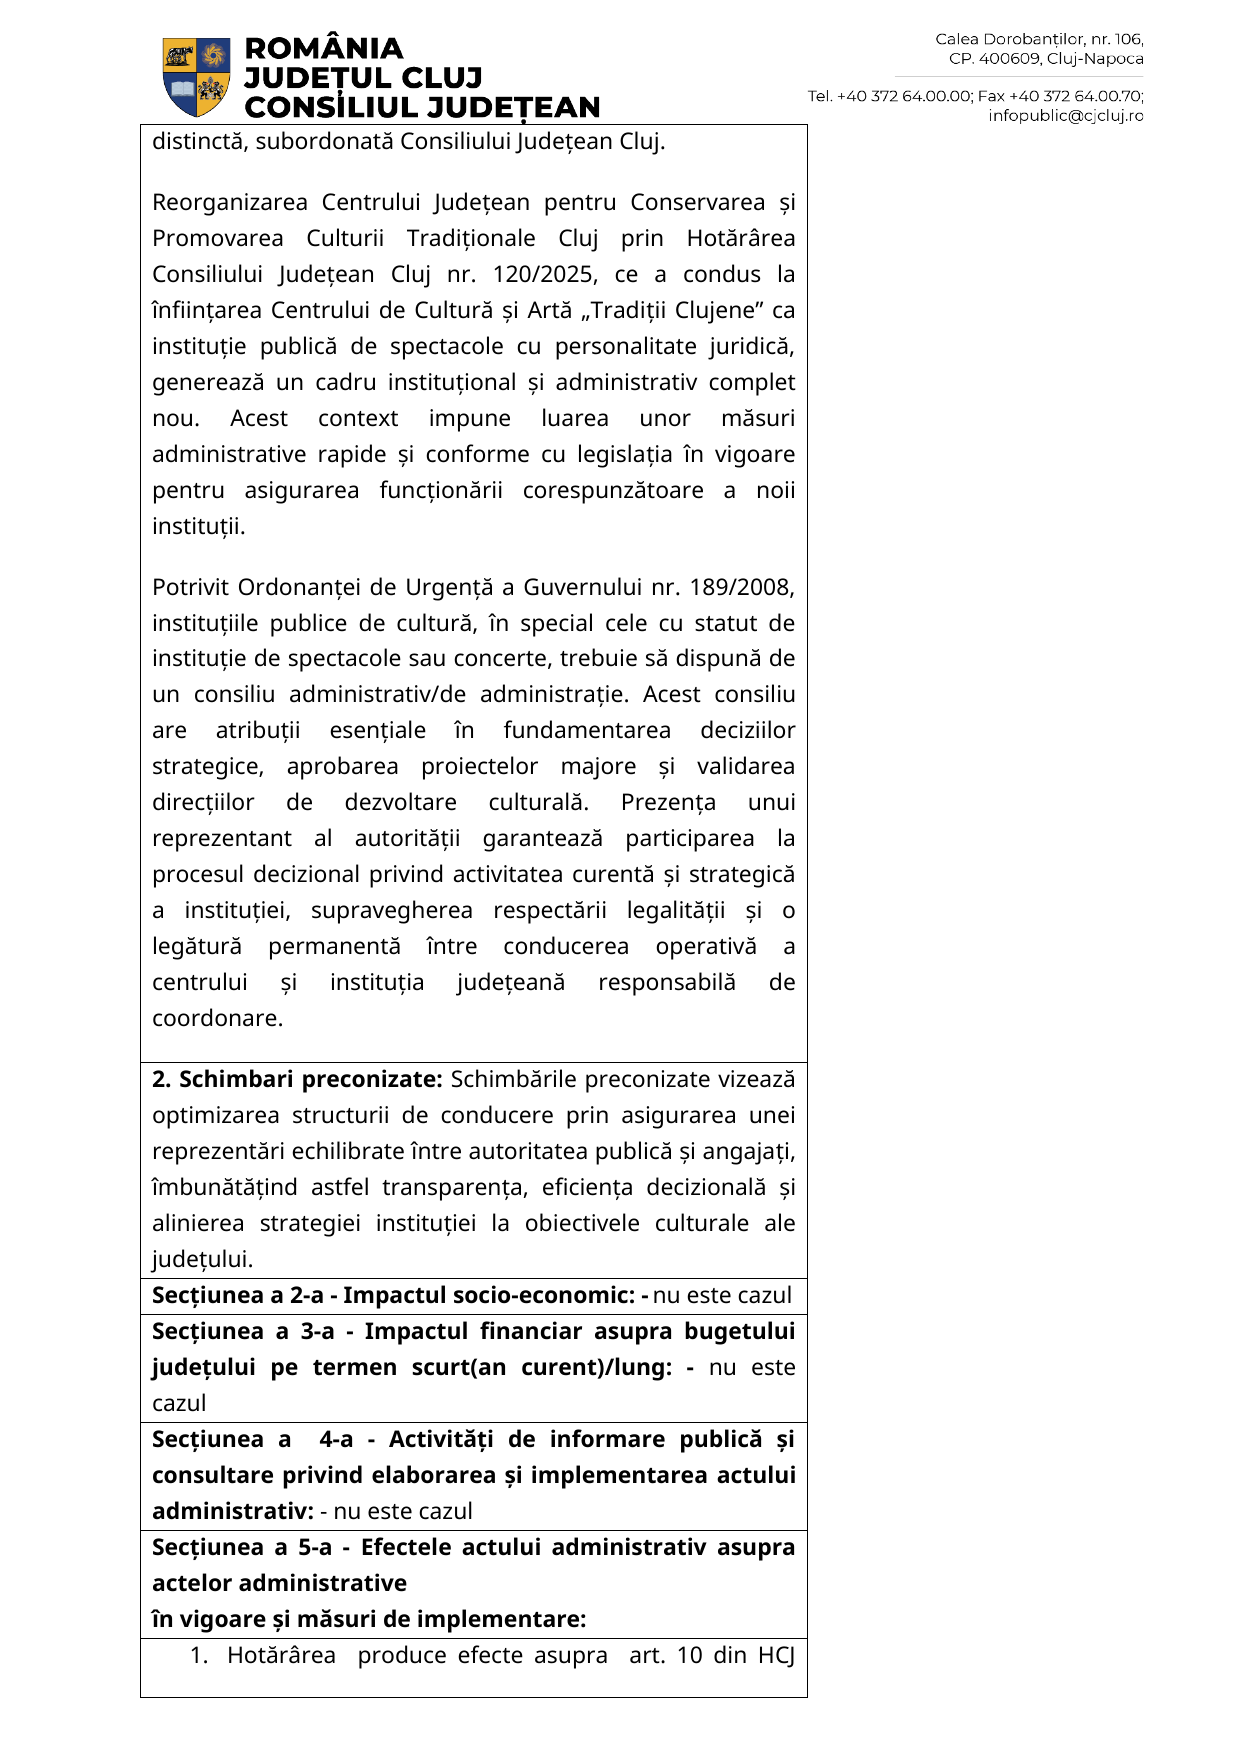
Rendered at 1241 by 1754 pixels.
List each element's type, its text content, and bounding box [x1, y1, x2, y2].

table_cell Secțiunea a 2-a - Impactul socio-economic: - nu este cazul [141, 1279, 807, 1314]
table_cell Secțiunea a 3-a - Impactul financiar asupra bugetului judeţului pe termen scurt(an curent)/lung: - nu este cazul [141, 1315, 807, 1422]
picture [807, 30, 1144, 125]
table_cell Secțiunea a 5-a - Efectele actului administrativ asupra actelor administrative în vigoare și măsuri de implementare: [141, 1531, 807, 1638]
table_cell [141, 1639, 807, 1697]
table_cell Secțiunea a 4-a - Activități de informare publică și consultare privind elaborarea și implementarea actului administrativ: - nu este cazul [141, 1423, 807, 1530]
table_cell 2. Schimbari preconizate: Schimbările preconizate vizează optimizarea structurii de conducere prin asigurarea unei reprezentări echilibrate între autoritatea publică și angajați, îmbunătățind astfel transparența, eficiența decizională și alinierea strategiei instituției la obiectivele culturale ale județului. [141, 1063, 807, 1278]
picture [162, 31, 600, 124]
